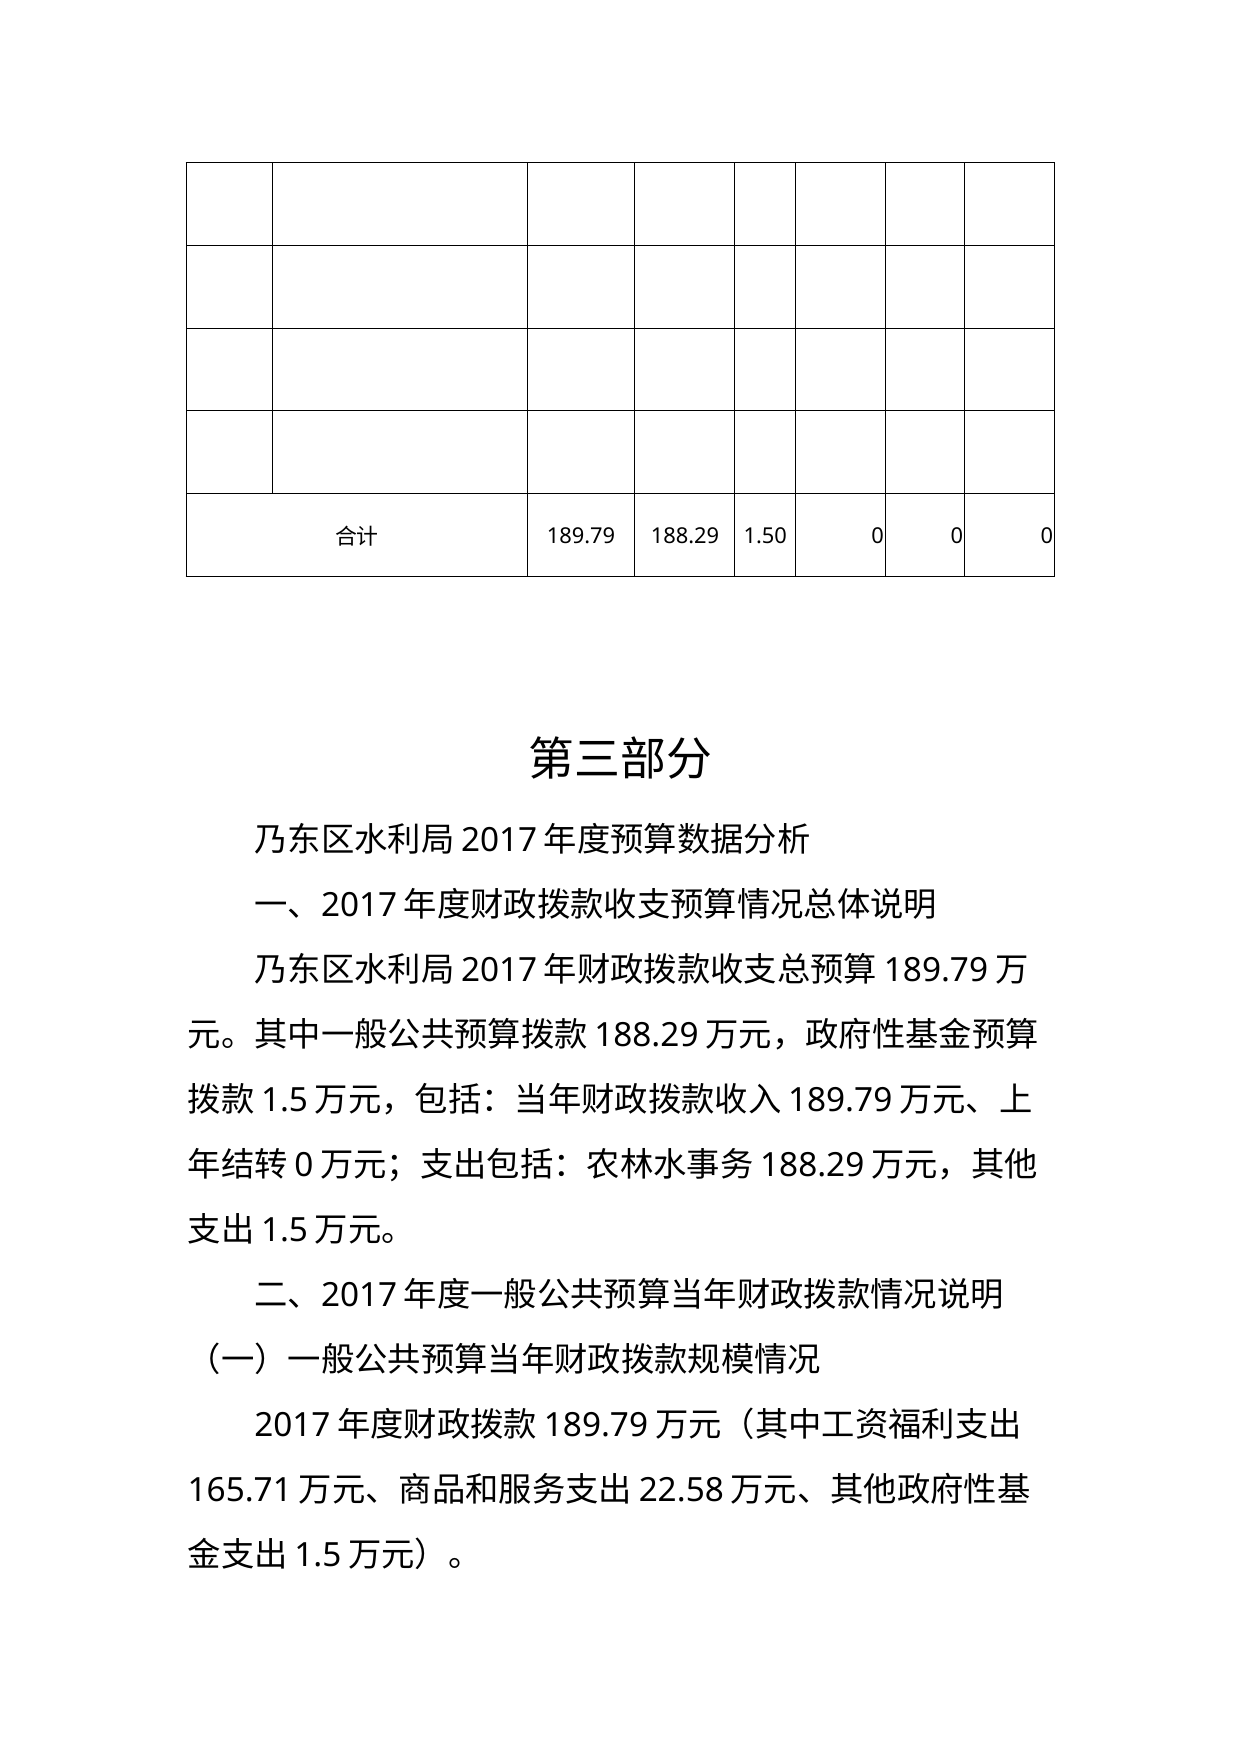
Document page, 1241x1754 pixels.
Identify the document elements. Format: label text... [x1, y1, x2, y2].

table_cell [735, 246, 795, 328]
list 一般公共预算当年财政拨款规模情况 [187, 1324, 1053, 1389]
table_cell [965, 246, 1054, 328]
table_cell [886, 411, 964, 493]
table_cell [796, 163, 885, 245]
table_cell [273, 411, 527, 493]
text 2017年度财政拨款189.79万元（其中工资福利支出165.71万元、商品和服务支出22.58万元、其他政府性基金支出1.5万元）。 [187, 1389, 1053, 1584]
text 二、2017年度一般公共预算当年财政拨款情况说明 [187, 1259, 1053, 1324]
table_cell 189.79 [528, 494, 634, 576]
table_cell [187, 163, 272, 245]
table_cell [273, 329, 527, 410]
table_cell [635, 411, 734, 493]
table_cell [635, 163, 734, 245]
text 第三部分 [187, 707, 1053, 804]
table_cell [187, 411, 272, 493]
table_cell [965, 411, 1054, 493]
table_cell [528, 163, 634, 245]
text 一、2017年度财政拨款收支预算情况总体说明 [187, 869, 1053, 934]
table_cell [187, 329, 272, 410]
table_cell 188.29 [635, 494, 734, 576]
table_cell 合计 [187, 494, 527, 576]
table_cell [635, 329, 734, 410]
table_cell [796, 246, 885, 328]
table_cell [273, 246, 527, 328]
table_cell [528, 411, 634, 493]
table_cell [796, 411, 885, 493]
table_cell [965, 329, 1054, 410]
table_cell [886, 246, 964, 328]
table_cell [735, 329, 795, 410]
table_cell [965, 163, 1054, 245]
table_cell 0 [796, 494, 885, 576]
table_cell 1.50 [735, 494, 795, 576]
table_cell 0 [965, 494, 1054, 576]
table_cell 0 [886, 494, 964, 576]
table_cell [886, 329, 964, 410]
table_cell [528, 329, 634, 410]
table_cell [735, 411, 795, 493]
text 乃东区水利局2017年度预算数据分析 [187, 804, 1053, 869]
table_cell [886, 163, 964, 245]
table_cell [735, 163, 795, 245]
text 乃东区水利局2017年财政拨款收支总预算189.79万元。其中一般公共预算拨款188.29万元，政府性基金预算拨款1.5万元，包括：当年财政拨款收入189.79万元、上年结转0万元；支出包括：农林水事务188.29万元，其他支出1.5万元。 [187, 934, 1053, 1259]
table_cell [528, 246, 634, 328]
table_cell [273, 163, 527, 245]
table_cell [187, 246, 272, 328]
table_cell [635, 246, 734, 328]
table_cell [796, 329, 885, 410]
